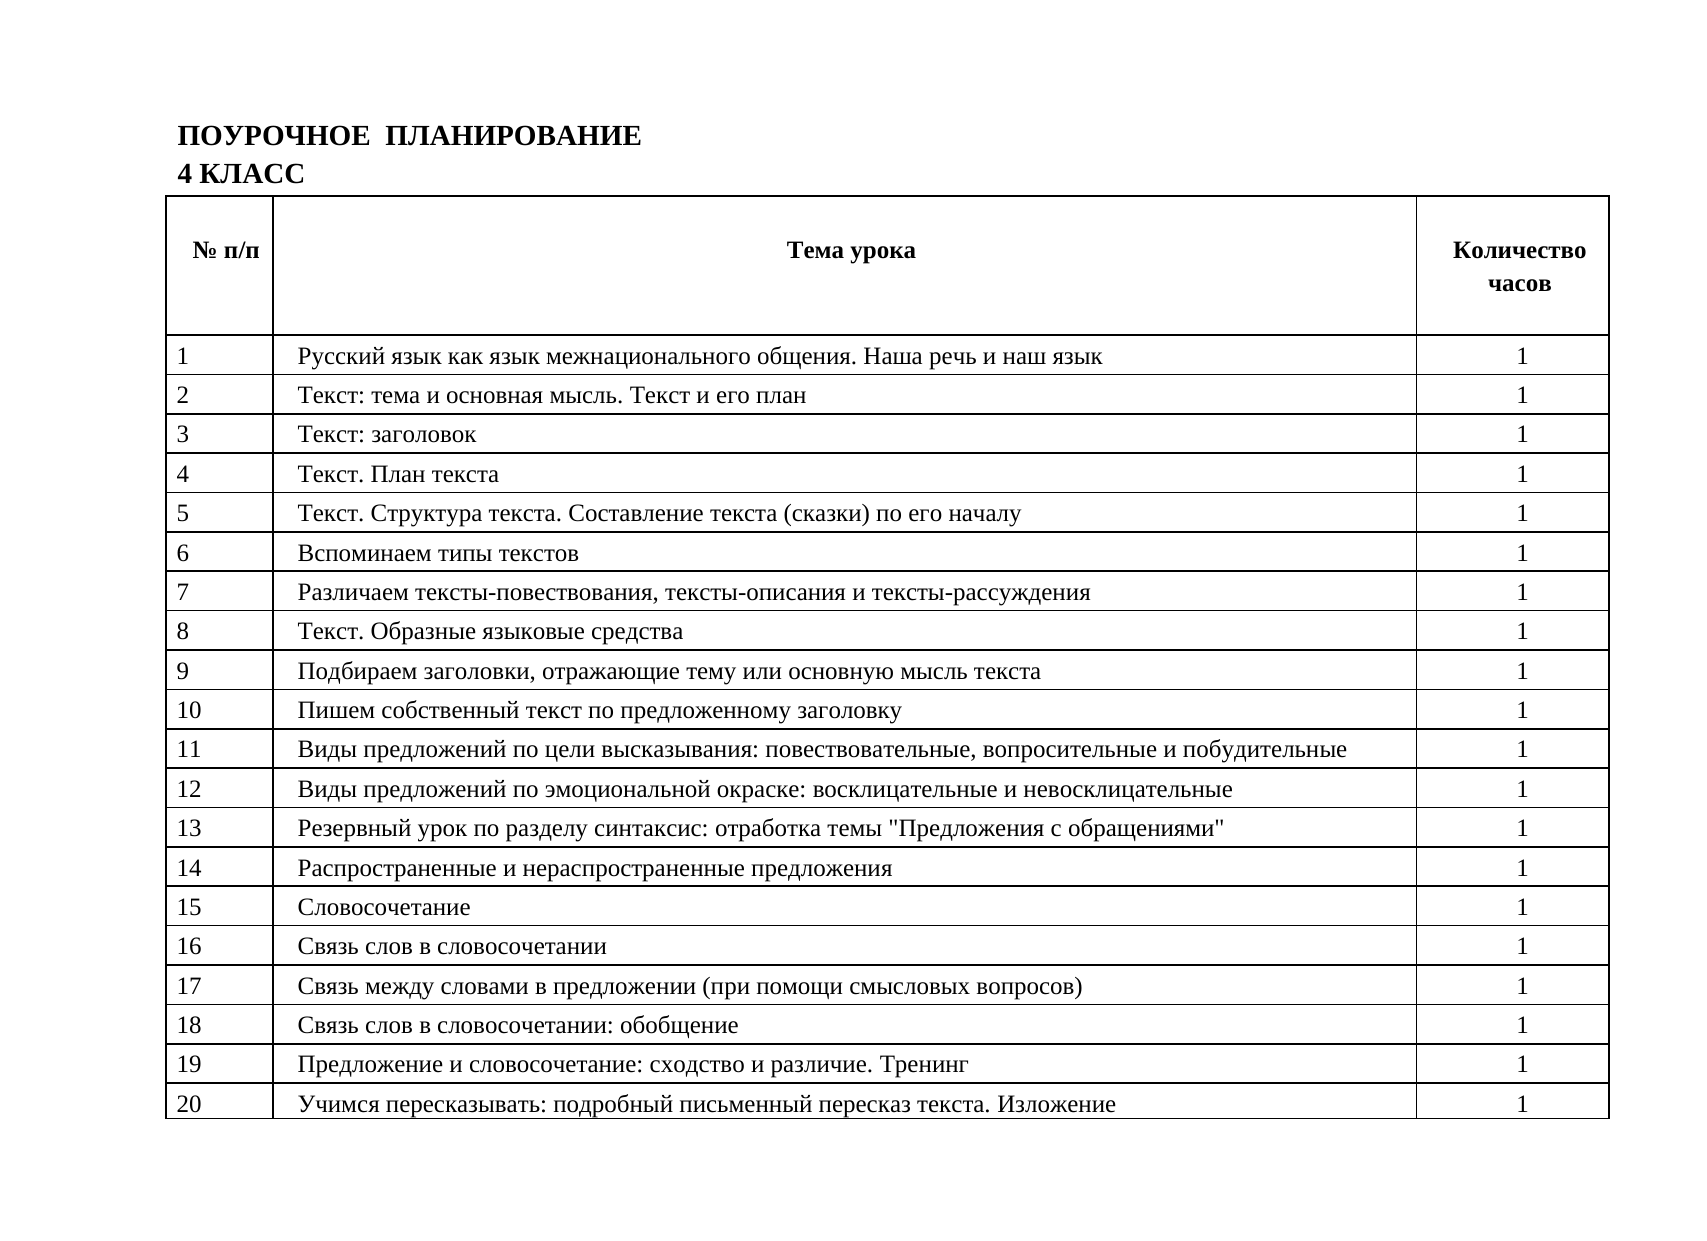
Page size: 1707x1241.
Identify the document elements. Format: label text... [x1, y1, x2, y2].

table_cell 1 [1417, 690, 1608, 728]
table_cell Пишем собственный текст по предложенному заголовку [274, 690, 1416, 728]
table_cell Текст. Образные языковые средства [274, 611, 1416, 649]
text 4 КЛАСС [177, 157, 1618, 190]
table_cell Вспоминаем типы текстов [274, 533, 1416, 570]
table_cell 8 [167, 611, 272, 649]
table_cell 3 [167, 415, 272, 452]
table_cell 4 [167, 454, 272, 492]
table_cell 19 [167, 1045, 272, 1082]
table_cell 1 [1417, 1005, 1608, 1043]
table_cell 1 [1417, 1084, 1608, 1118]
table_cell 1 [1417, 572, 1608, 610]
table_cell 1 [1417, 966, 1608, 1003]
table_header Тема урока [274, 197, 1416, 334]
table_cell 1 [1417, 375, 1608, 413]
table_cell 9 [167, 651, 272, 688]
table_cell 5 [167, 493, 272, 531]
table_cell Предложение и словосочетание: сходство и различие. Тренинг [274, 1045, 1416, 1082]
table_cell Связь слов в словосочетании [274, 926, 1416, 964]
table_cell 1 [1417, 1045, 1608, 1082]
table_cell 10 [167, 690, 272, 728]
table_cell Подбираем заголовки, отражающие тему или основную мысль текста [274, 651, 1416, 688]
table_cell 12 [167, 769, 272, 807]
table_cell Связь между словами в предложении (при помощи смысловых вопросов) [274, 966, 1416, 1003]
table_cell 1 [1417, 848, 1608, 885]
table_cell 13 [167, 808, 272, 846]
table_cell Виды предложений по эмоциональной окраске: восклицательные и невосклицательные [274, 769, 1416, 807]
table_cell 1 [1417, 887, 1608, 925]
table_cell 1 [167, 336, 272, 373]
table_cell Связь слов в словосочетании: обобщение [274, 1005, 1416, 1043]
table_cell 15 [167, 887, 272, 925]
table_cell Различаем тексты-повествования, тексты-описания и тексты-рассуждения [274, 572, 1416, 610]
text ПОУРОЧНОЕ ПЛАНИРОВАНИЕ [177, 118, 1618, 152]
table_cell 1 [1417, 769, 1608, 807]
table_cell 1 [1417, 730, 1608, 767]
table_cell 6 [167, 533, 272, 570]
table_cell 1 [1417, 454, 1608, 492]
table_cell Текст. Структура текста. Составление текста (сказки) по его началу [274, 493, 1416, 531]
table_cell 1 [1417, 533, 1608, 570]
table_cell 1 [1417, 808, 1608, 846]
table_cell 1 [1417, 611, 1608, 649]
table_cell 18 [167, 1005, 272, 1043]
table_cell 1 [1417, 415, 1608, 452]
table_cell 1 [1417, 926, 1608, 964]
table_cell Русский язык как язык межнационального общения. Наша речь и наш язык [274, 336, 1416, 373]
table_cell 17 [167, 966, 272, 1003]
table_cell Текст: тема и основная мысль. Текст и его план [274, 375, 1416, 413]
table_cell 16 [167, 926, 272, 964]
table_cell Распространенные и нераспространенные предложения [274, 848, 1416, 885]
table_cell 11 [167, 730, 272, 767]
table_cell 2 [167, 375, 272, 413]
table_cell 7 [167, 572, 272, 610]
table_cell Резервный урок по разделу синтаксис: отработка темы "Предложения с обращениями" [274, 808, 1416, 846]
table_header № п/п [167, 197, 272, 334]
table_cell Текст: заголовок [274, 415, 1416, 452]
table_cell 1 [1417, 336, 1608, 373]
table_cell Текст. План текста [274, 454, 1416, 492]
table_cell 1 [1417, 493, 1608, 531]
table_cell Словосочетание [274, 887, 1416, 925]
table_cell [274, 1084, 1416, 1118]
table_header Количество часов [1417, 197, 1608, 334]
table_cell 14 [167, 848, 272, 885]
table_cell 20 [167, 1084, 272, 1118]
table_cell Виды предложений по цели высказывания: повествовательные, вопросительные и побудительные [274, 730, 1416, 767]
table_cell 1 [1417, 651, 1608, 688]
